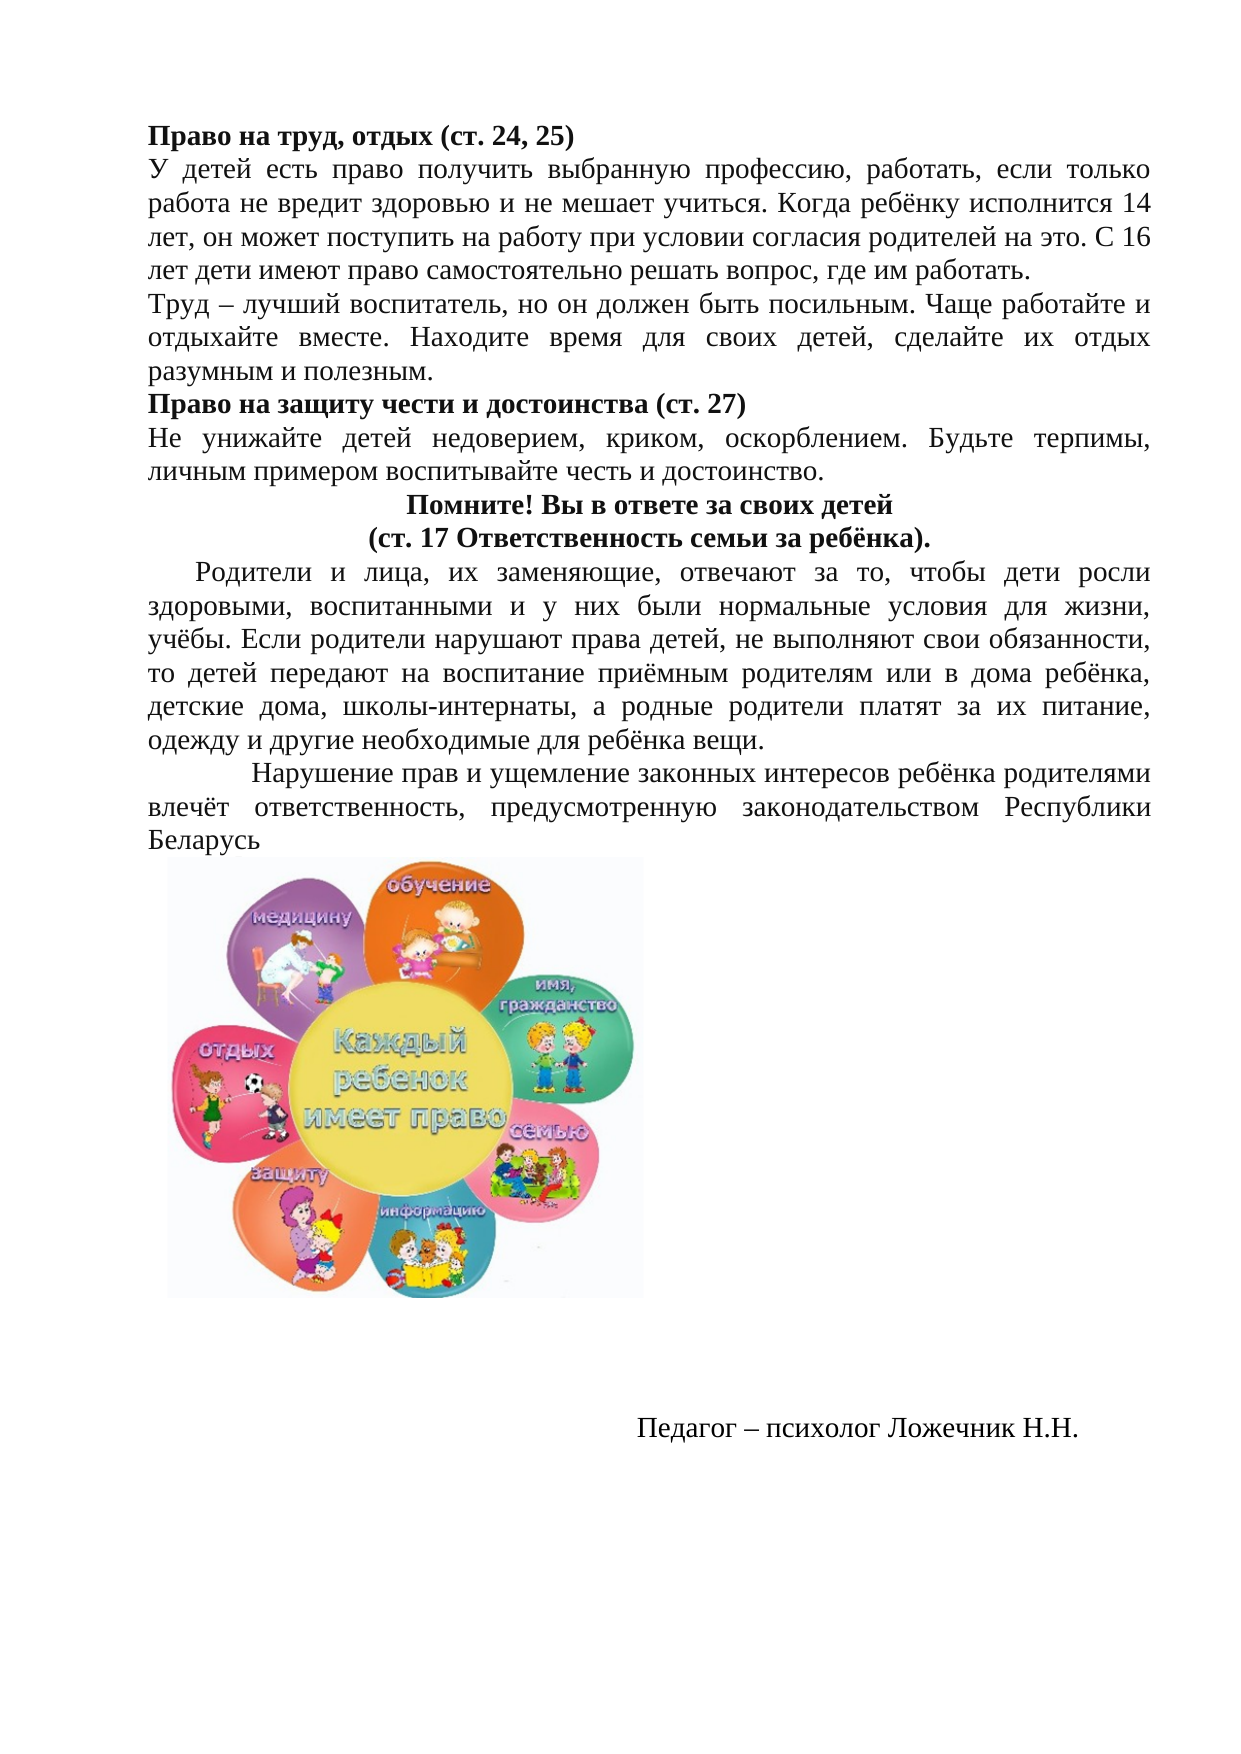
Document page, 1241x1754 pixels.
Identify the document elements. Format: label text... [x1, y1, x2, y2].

text Педагог – психолог Ложечник Н.Н. [177, 1410, 1152, 1444]
picture [147, 856, 665, 1298]
text Труд – лучший воспитатель, но он должен быть посильным. Чаще работайте и отдыхайте вместе. Находите время для своих детей, сделайте их отдых разумным и полезным. [148, 286, 1152, 386]
text Право на труд, отдых (ст. 24, 25) [148, 118, 1152, 152]
text Нарушение прав и ущемление законных интересов ребёнка родителями влечёт ответственность, предусмотренную законодательством Республики Беларусь [148, 755, 1152, 856]
text Помните! Вы в ответе за своих детей [148, 487, 1152, 521]
text Право на защиту чести и достоинства (ст. 27) [148, 386, 1152, 420]
text У детей есть право получить выбранную профессию, работать, если только работа не вредит здоровью и не мешает учиться. Когда ребёнку исполнится 14 лет, он может поступить на работу при условии согласия родителей на это. С 16 лет дети имеют право самостоятельно решать вопрос, где им работать. [148, 152, 1152, 286]
text (ст. 17 Ответственность семьи за ребёнка). [148, 521, 1152, 554]
text Не унижайте детей недоверием, криком, оскорблением. Будьте терпимы, личным примером воспитывайте честь и достоинство. [148, 420, 1152, 487]
text Родители и лица, их заменяющие, отвечают за то, чтобы дети росли здоровыми, воспитанными и у них были нормальные условия для жизни, учёбы. Если родители нарушают права детей, не выполняют свои обязанности, то детей передают на воспитание приёмным родителям или в дома ребёнка, детские дома, школы-интернаты, а родные родители платят за их питание, одежду и другие необходимые для ребёнка вещи. [148, 554, 1152, 755]
